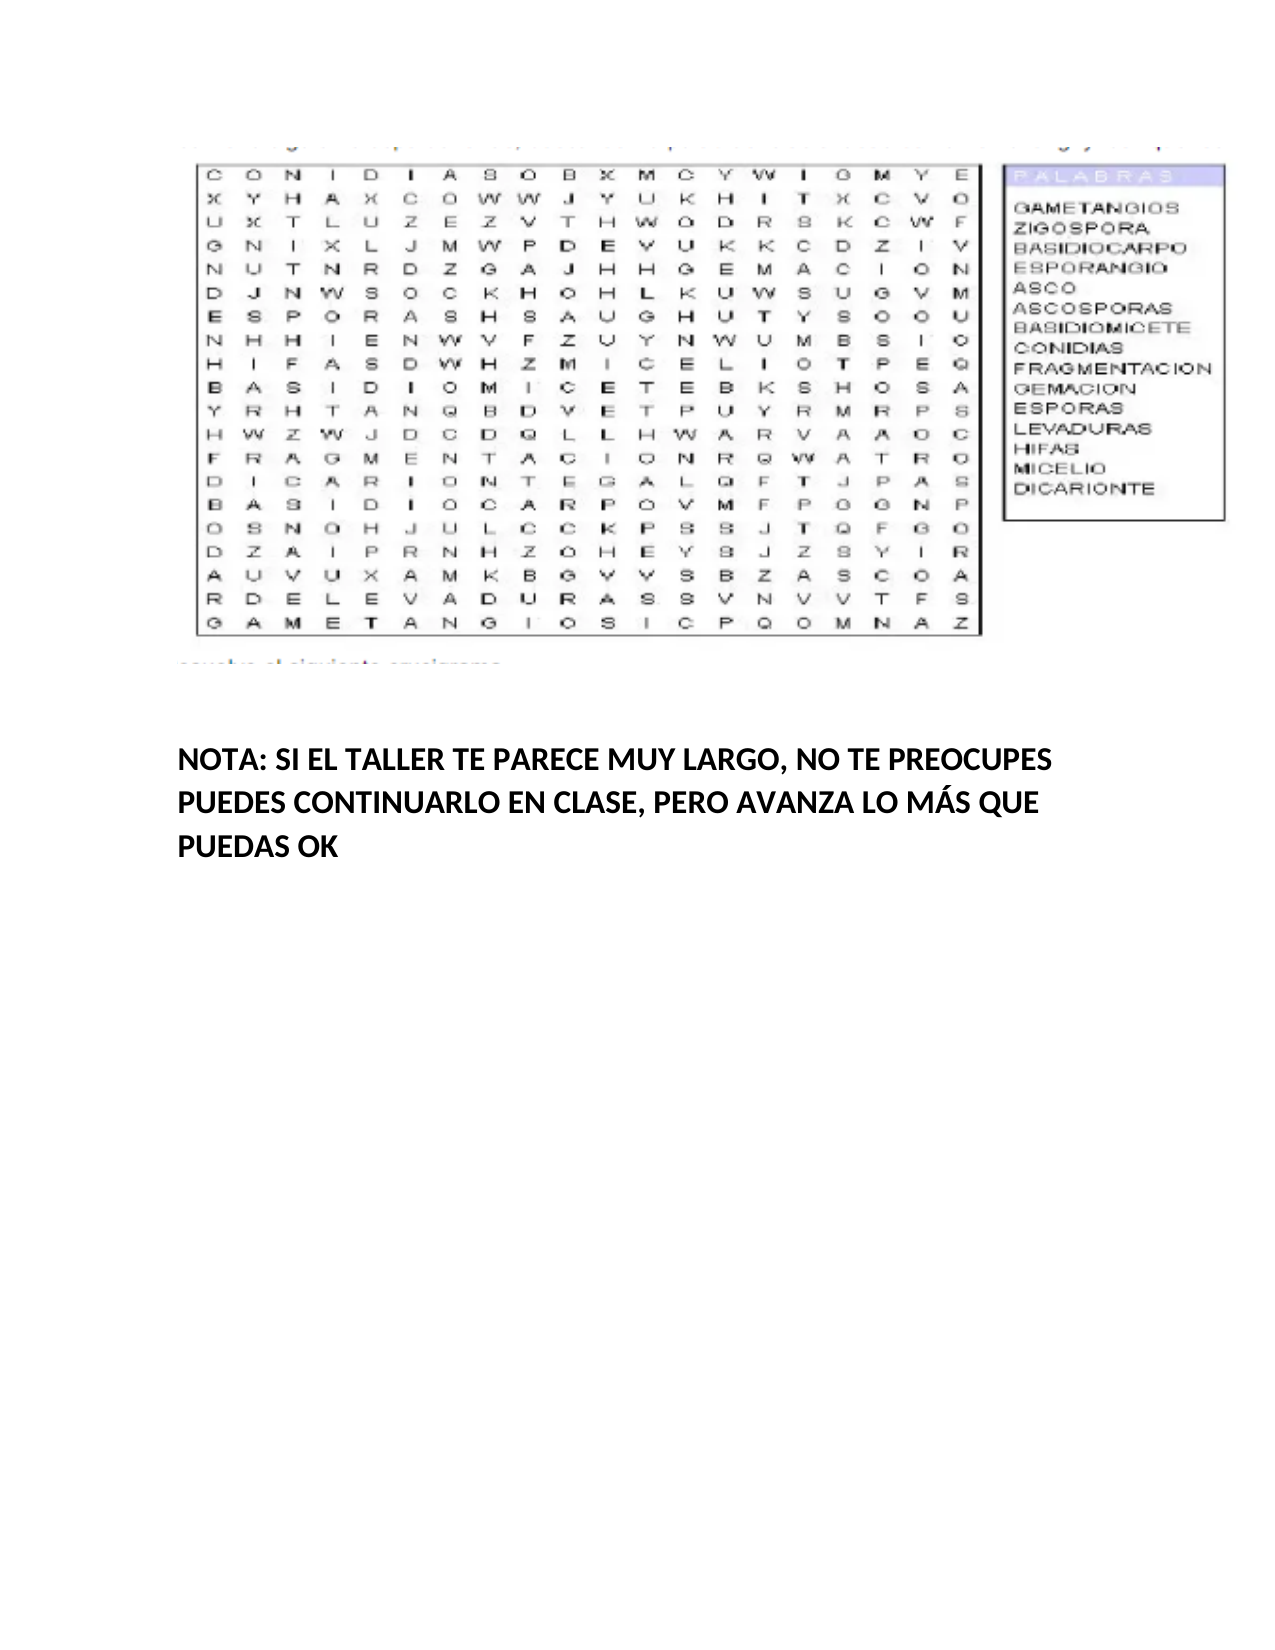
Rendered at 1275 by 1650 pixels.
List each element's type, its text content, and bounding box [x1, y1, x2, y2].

picture [177, 147, 1240, 664]
text NOTA: SI EL TALLER TE PARECE MUY LARGO, NO TE PREOCUPES PUEDES CONTINUARLO EN CLASE, PERO AVANZA LO MÁS QUE PUEDAS OK [177, 738, 1098, 866]
